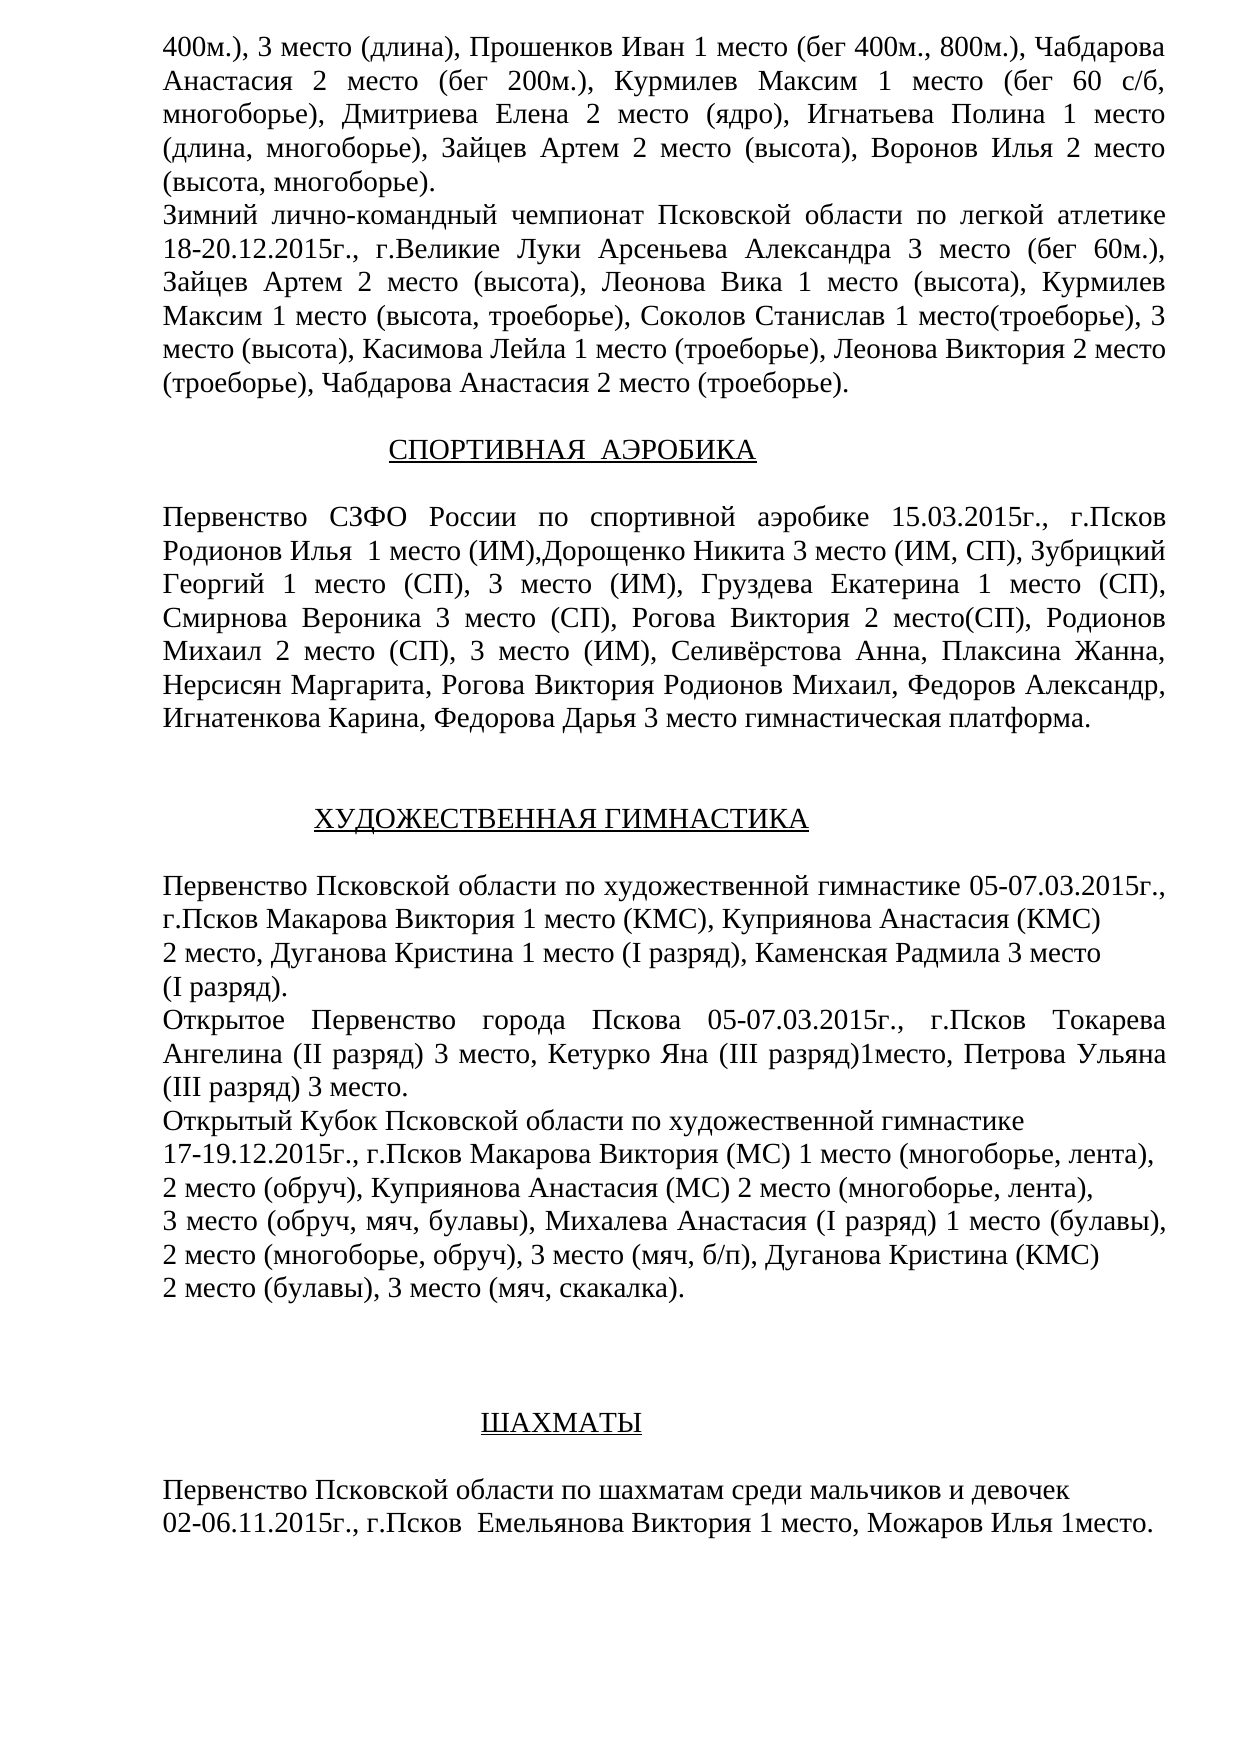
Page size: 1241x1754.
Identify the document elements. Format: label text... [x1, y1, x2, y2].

text Первенство Псковской области по художественной гимнастике 05-07.03.2015г., г.Псков Макарова Виктория 1 место (КМС), Куприянова Анастасия (КМС) [162, 868, 1167, 935]
text 02-06.11.2015г., г.Псков Емельянова Виктория 1 место, Можаров Илья 1место. [162, 1505, 1167, 1539]
text (I разряд). [162, 969, 1167, 1002]
text Первенство Псковской области по шахматам среди мальчиков и девочек [162, 1472, 1167, 1505]
text ХУДОЖЕСТВЕННАЯ ГИМНАСТИКА [29, 801, 1093, 834]
text Первенство СЗФО России по спортивной аэробике 15.03.2015г., г.Псков Родионов Илья 1 место (ИМ),Дорощенко Никита 3 место (ИМ, СП), Зубрицкий Георгий 1 место (СП), 3 место (ИМ), Груздева Екатерина 1 место (СП), Смирнова Вероника 3 место (СП), Рогова Виктория 2 место(СП), Родионов Михаил 2 место (СП), 3 место (ИМ), Селивёрстова Анна, Плаксина Жанна, Нерсисян Маргарита, Рогова Виктория Родионов Михаил, Федоров Александр, Игнатенкова Карина, Федорова Дарья 3 место гимнастическая платформа. [162, 499, 1167, 734]
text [162, 29, 1167, 197]
text 3 место (обруч, мяч, булавы), Михалева Анастасия (I разряд) 1 место (булавы), 2 место (многоборье, обруч), 3 место (мяч, б/п), Дуганова Кристина (КМС) [162, 1203, 1167, 1271]
text 2 место, Дуганова Кристина 1 место (I разряд), Каменская Радмила 3 место [162, 935, 1167, 969]
text 2 место (обруч), Куприянова Анастасия (МС) 2 место (многоборье, лента), [162, 1170, 1167, 1203]
text Открытое Первенство города Пскова 05-07.03.2015г., г.Псков Токарева Ангелина (II разряд) 3 место, Кетурко Яна (III разряд)1место, Петрова Ульяна (III разряд) 3 место. [162, 1002, 1167, 1103]
text Зимний лично-командный чемпионат Псковской области по легкой атлетике 18-20.12.2015г., г.Великие Луки Арсеньева Александра 3 место (бег 60м.), Зайцев Артем 2 место (высота), Леонова Вика 1 место (высота), Курмилев Максим 1 место (высота, троеборье), Соколов Станислав 1 место(троеборье), 3 место (высота), Касимова Лейла 1 место (троеборье), Леонова Виктория 2 место (троеборье), Чабдарова Анастасия 2 место (троеборье). [162, 197, 1167, 398]
text 17-19.12.2015г., г.Псков Макарова Виктория (МС) 1 место (многоборье, лента), [162, 1136, 1167, 1170]
text ШАХМАТЫ [29, 1405, 1093, 1438]
text 2 место (булавы), 3 место (мяч, скакалка). [162, 1271, 1167, 1304]
text СПОРТИВНАЯ АЭРОБИКА [148, 432, 1122, 466]
text Открытый Кубок Псковской области по художественной гимнастике [162, 1103, 1167, 1136]
